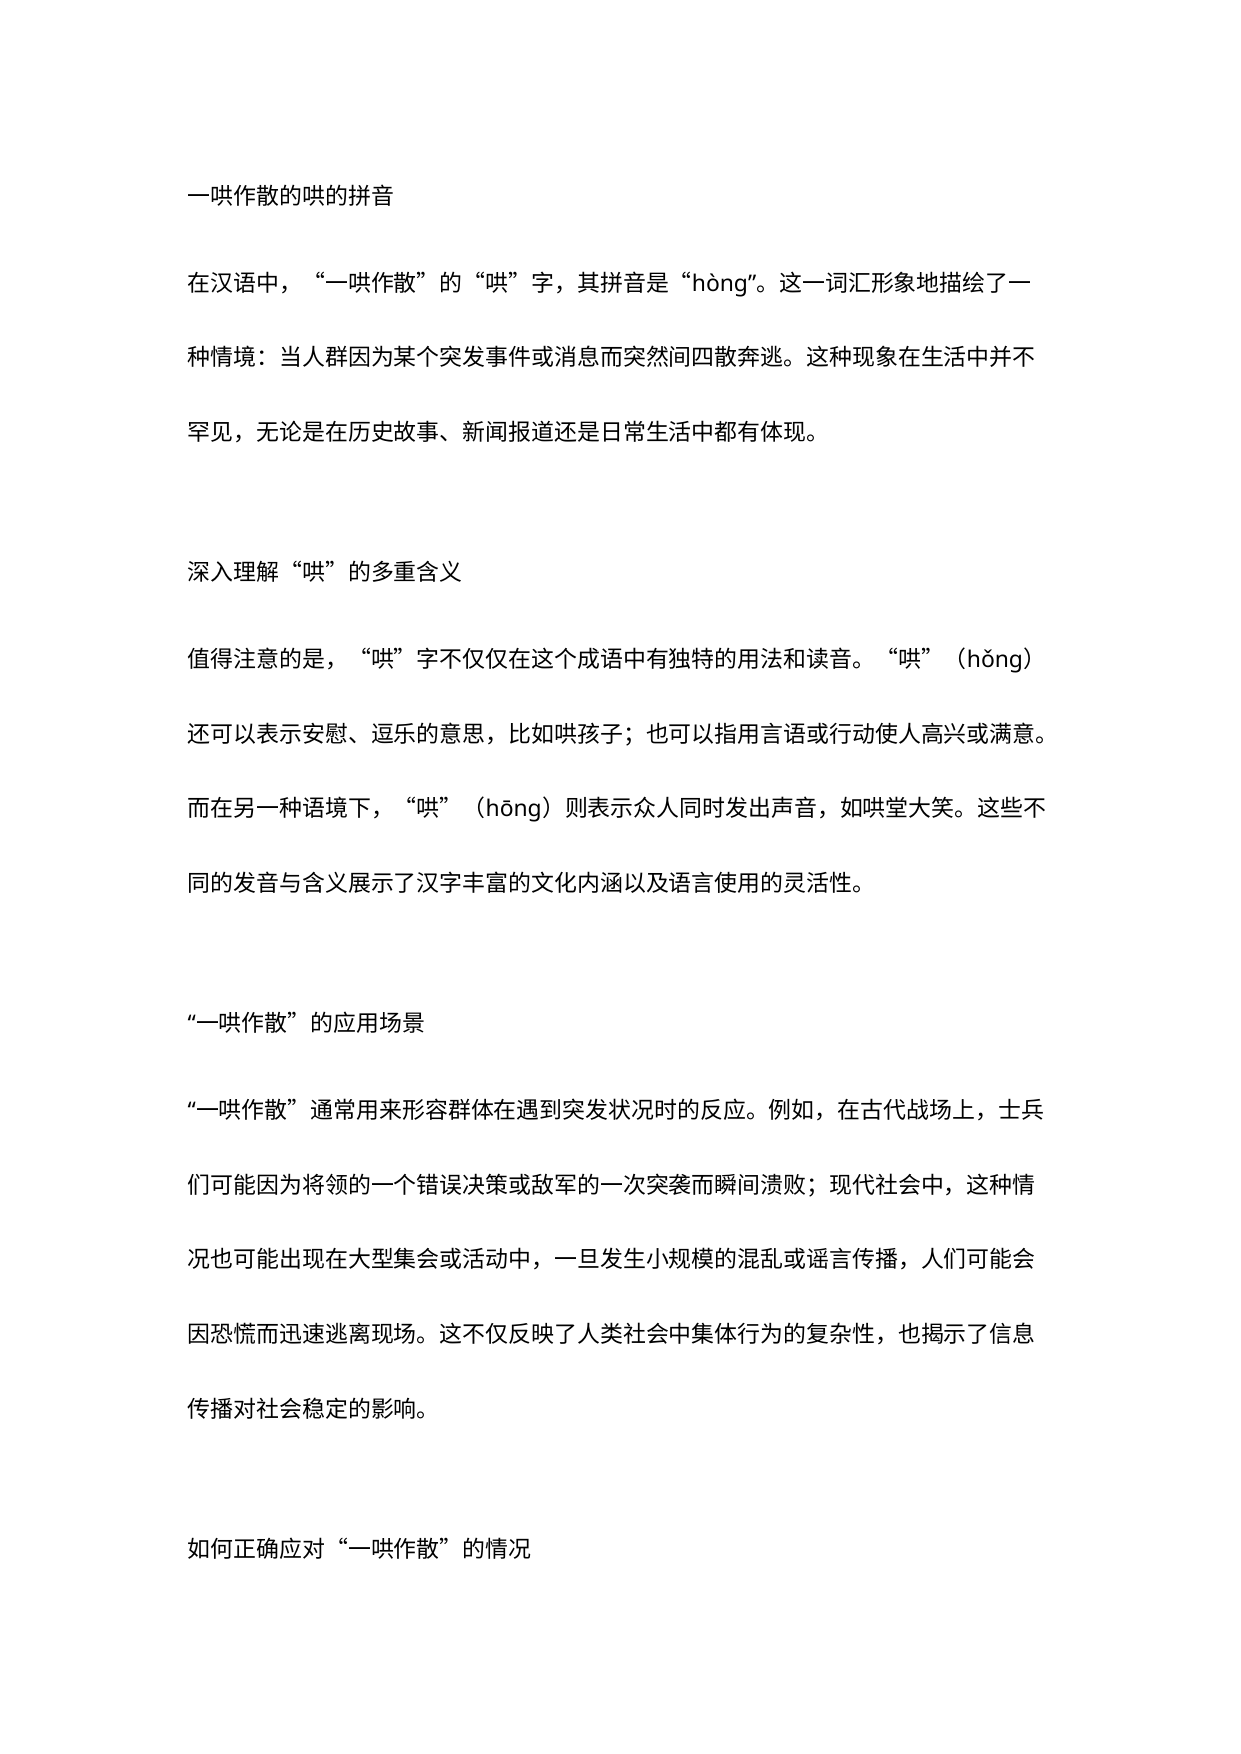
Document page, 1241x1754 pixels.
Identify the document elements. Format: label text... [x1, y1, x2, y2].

text “一哄作散”通常用来形容群体在遇到突发状况时的反应。例如，在古代战场上，士兵们可能因为将领的一个错误决策或敌军的一次突袭而瞬间溃败；现代社会中，这种情况也可能出现在大型集会或活动中，一旦发生小规模的混乱或谣言传播，人们可能会因恐慌而迅速逃离现场。这不仅反映了人类社会中集体行为的复杂性，也揭示了信息传播对社会稳定的影响。 [187, 1076, 1053, 1440]
text 在汉语中，“一哄作散”的“哄”字，其拼音是“hòng”。这一词汇形象地描绘了一种情境：当人群因为某个突发事件或消息而突然间四散奔逃。这种现象在生活中并不罕见，无论是在历史故事、新闻报道还是日常生活中都有体现。 [187, 248, 1053, 463]
text “一哄作散”的应用场景 [187, 989, 1053, 1054]
text 值得注意的是，“哄”字不仅仅在这个成语中有独特的用法和读音。“哄”（hǒng）还可以表示安慰、逗乐的意思，比如哄孩子；也可以指用言语或行动使人高兴或满意。而在另一种语境下，“哄”（hōng）则表示众人同时发出声音，如哄堂大笑。这些不同的发音与含义展示了汉字丰富的文化内涵以及语言使用的灵活性。 [187, 625, 1053, 914]
text 如何正确应对“一哄作散”的情况 [187, 1515, 1053, 1580]
text 深入理解“哄”的多重含义 [187, 538, 1053, 603]
text 一哄作散的哄的拼音 [187, 162, 1053, 227]
